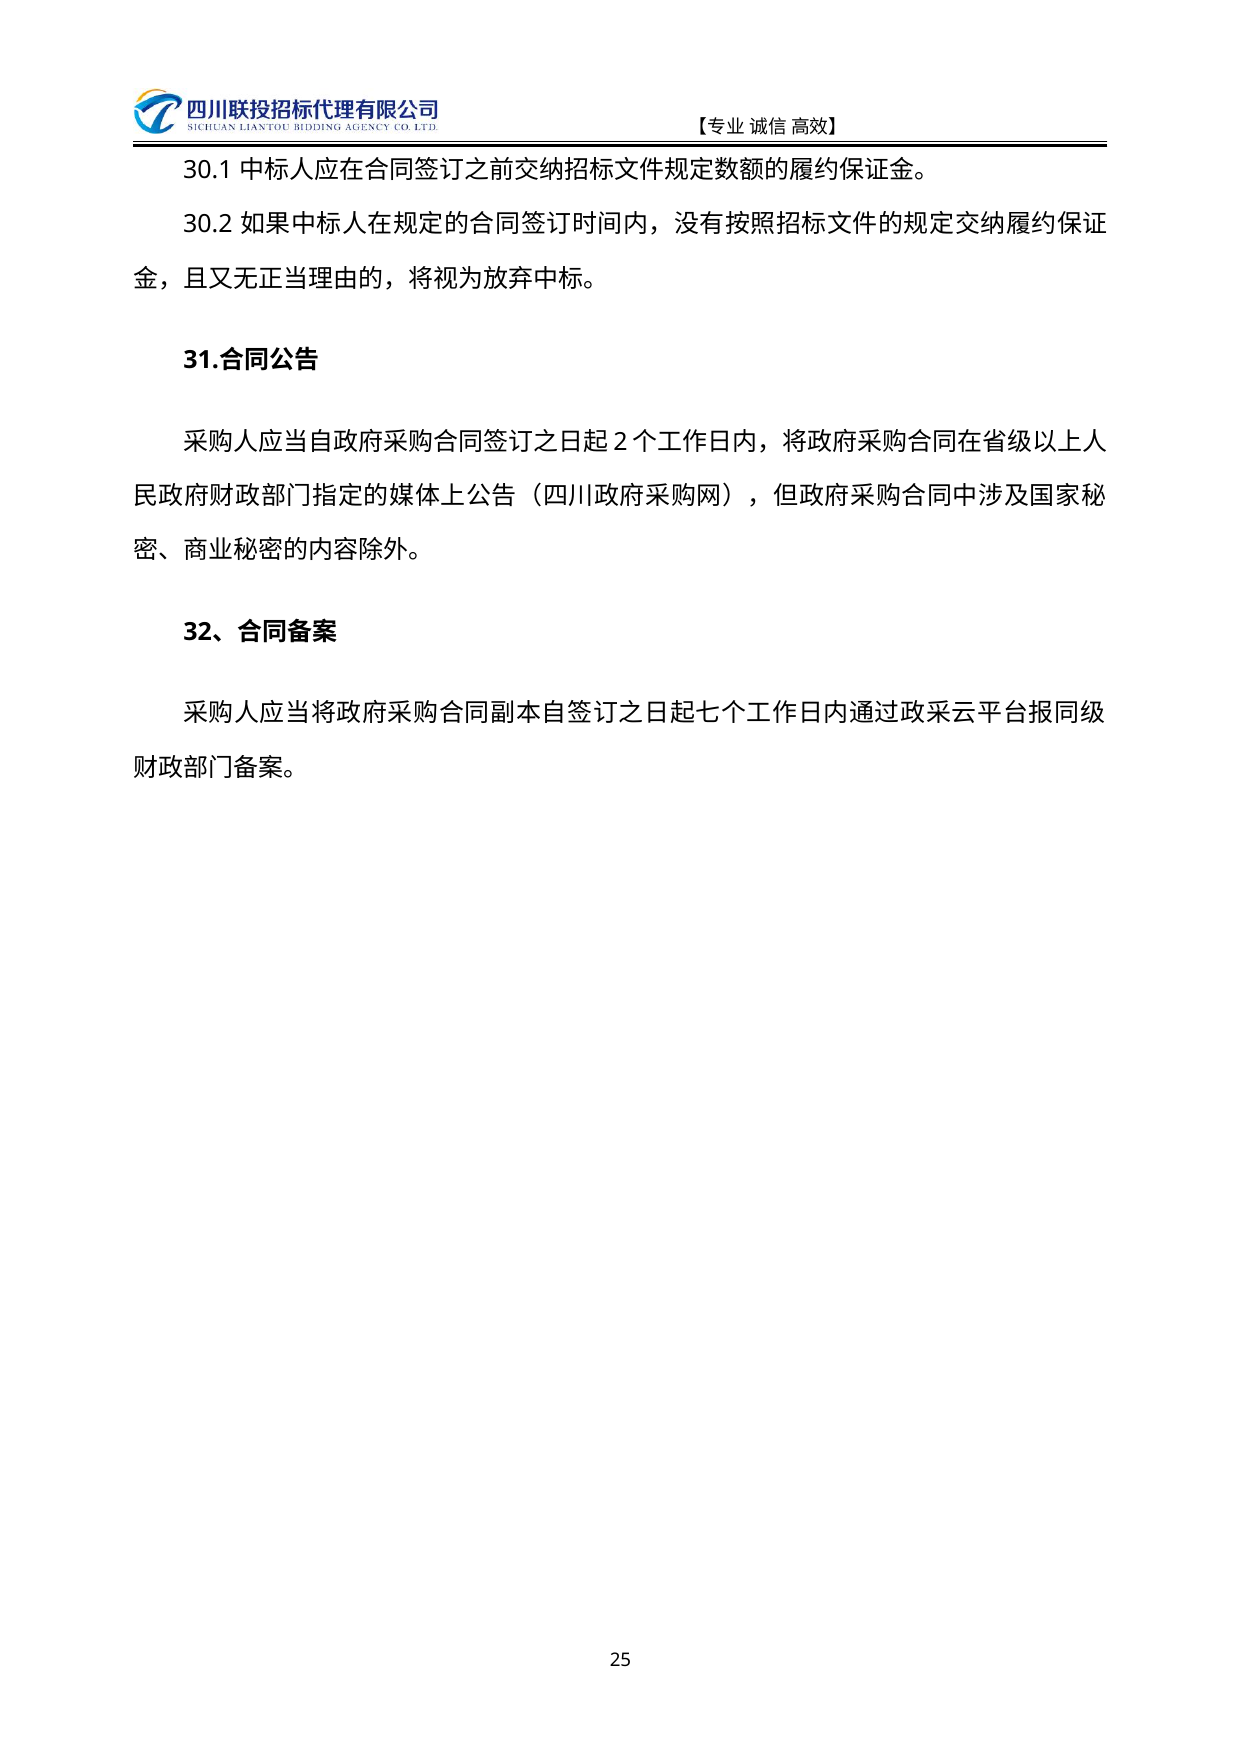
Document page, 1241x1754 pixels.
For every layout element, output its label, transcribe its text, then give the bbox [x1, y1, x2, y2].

subtitle 32、合同备案 [133, 611, 1107, 647]
text 采购人应当自政府采购合同签订之日起2个工作日内，将政府采购合同在省级以上人民政府财政部门指定的媒体上公告（四川政府采购网），但政府采购合同中涉及国家秘密、商业秘密的内容除外。 [133, 421, 1107, 566]
subtitle 31.合同公告 [133, 339, 1107, 376]
picture [132, 88, 441, 134]
text 30.1 中标人应在合同签订之前交纳招标文件规定数额的履约保证金。 [133, 149, 1107, 186]
text 采购人应当将政府采购合同副本自签订之日起七个工作日内通过政采云平台报同级财政部门备案。 [133, 693, 1107, 783]
text 30.2 如果中标人在规定的合同签订时间内，没有按照招标文件的规定交纳履约保证金，且又无正当理由的，将视为放弃中标。 [133, 204, 1107, 294]
